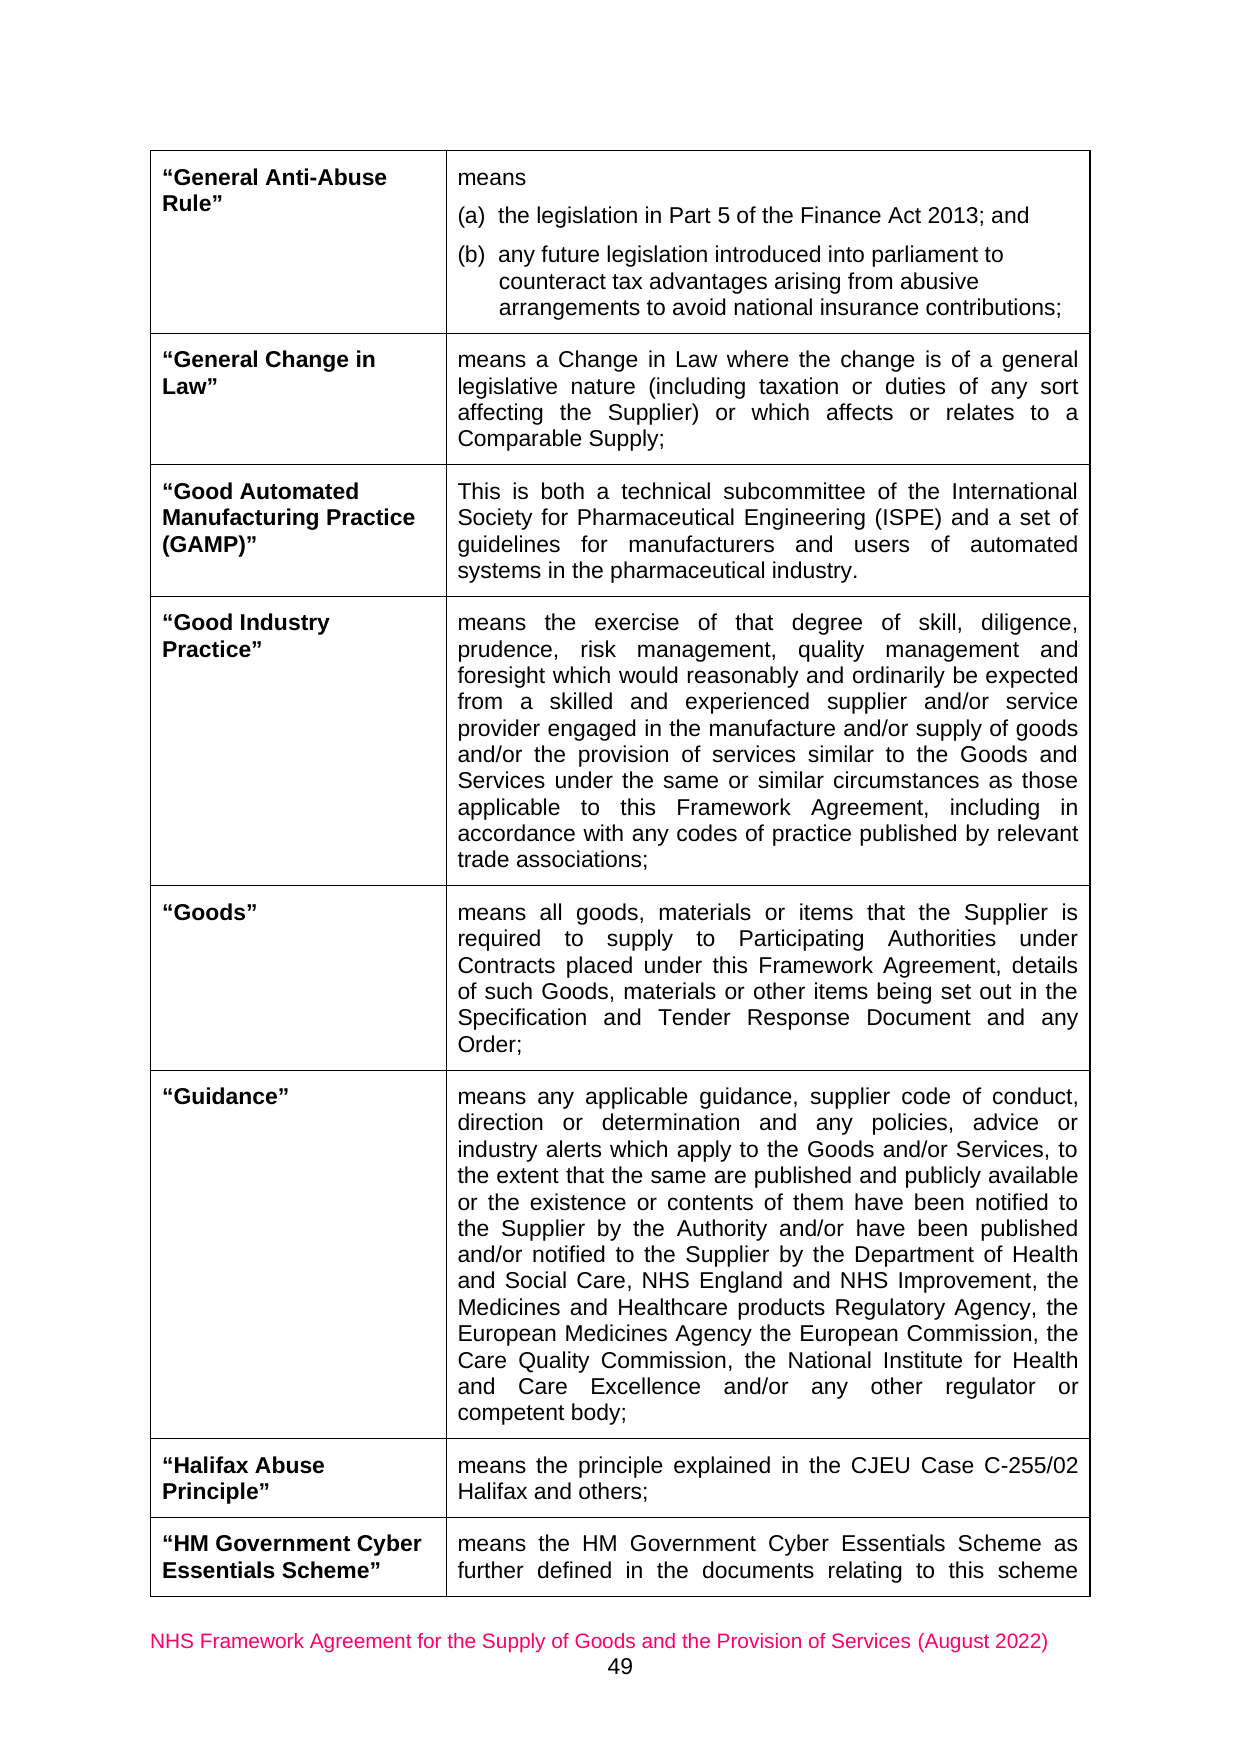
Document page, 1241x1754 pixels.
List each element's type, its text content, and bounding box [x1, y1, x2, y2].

table_cell means a Change in Law where the change is of a general legislative nature (including taxation or duties of any sort affecting the Supplier) or which affects or relates to a Comparable Supply; [447, 334, 1089, 464]
table_cell means any applicable guidance, supplier code of conduct, direction or determination and any policies, advice or industry alerts which apply to the Goods and/or Services, to the extent that the same are published and publicly available or the existence or contents of them have been notified to the Supplier by the Authority and/or have been published and/or notified to the Supplier by the Department of Health and Social Care, NHS England and NHS Improvement, the Medicines and Healthcare products Regulatory Agency, the European Medicines Agency the European Commission, the Care Quality Commission, the National Institute for Health and Care Excellence and/or any other regulator or competent body; [447, 1071, 1089, 1438]
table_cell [151, 1518, 446, 1596]
table_cell means the exercise of that degree of skill, diligence, prudence, risk management, quality management and foresight which would reasonably and ordinarily be expected from a skilled and experienced supplier and/or service provider engaged in the manufacture and/or supply of goods and/or the provision of services similar to the Goods and Services under the same or similar circumstances as those applicable to this Framework Agreement, including in accordance with any codes of practice published by relevant trade associations; [447, 597, 1089, 885]
table_cell “Good Automated Manufacturing Practice (GAMP)” [151, 465, 446, 596]
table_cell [447, 1518, 1089, 1596]
table_cell means all goods, materials or items that the Supplier is required to supply to Participating Authorities under Contracts placed under this Framework Agreement, details of such Goods, materials or other items being set out in the Specification and Tender Response Document and any Order; [447, 886, 1089, 1069]
table_cell This is both a technical subcommittee of the International Society for Pharmaceutical Engineering (ISPE) and a set of guidelines for manufacturers and users of automated systems in the pharmaceutical industry. [447, 465, 1089, 596]
table_cell “General Change in Law” [151, 334, 446, 464]
table_cell “Goods” [151, 886, 446, 1069]
table_cell “Guidance” [151, 1071, 446, 1438]
table_cell means (a) the legislation in Part 5 of the Finance Act 2013; and (b) any future legislation introduced into parliament to counteract tax advantages arising from abusive arrangements to avoid national insurance contributions; [447, 151, 1089, 333]
table_cell “General Anti-Abuse Rule” [151, 151, 446, 333]
table_cell “Good Industry Practice” [151, 597, 446, 885]
table_cell “Halifax Abuse Principle” [151, 1439, 446, 1517]
table_cell means the principle explained in the CJEU Case C-255/02 Halifax and others; [447, 1439, 1089, 1517]
